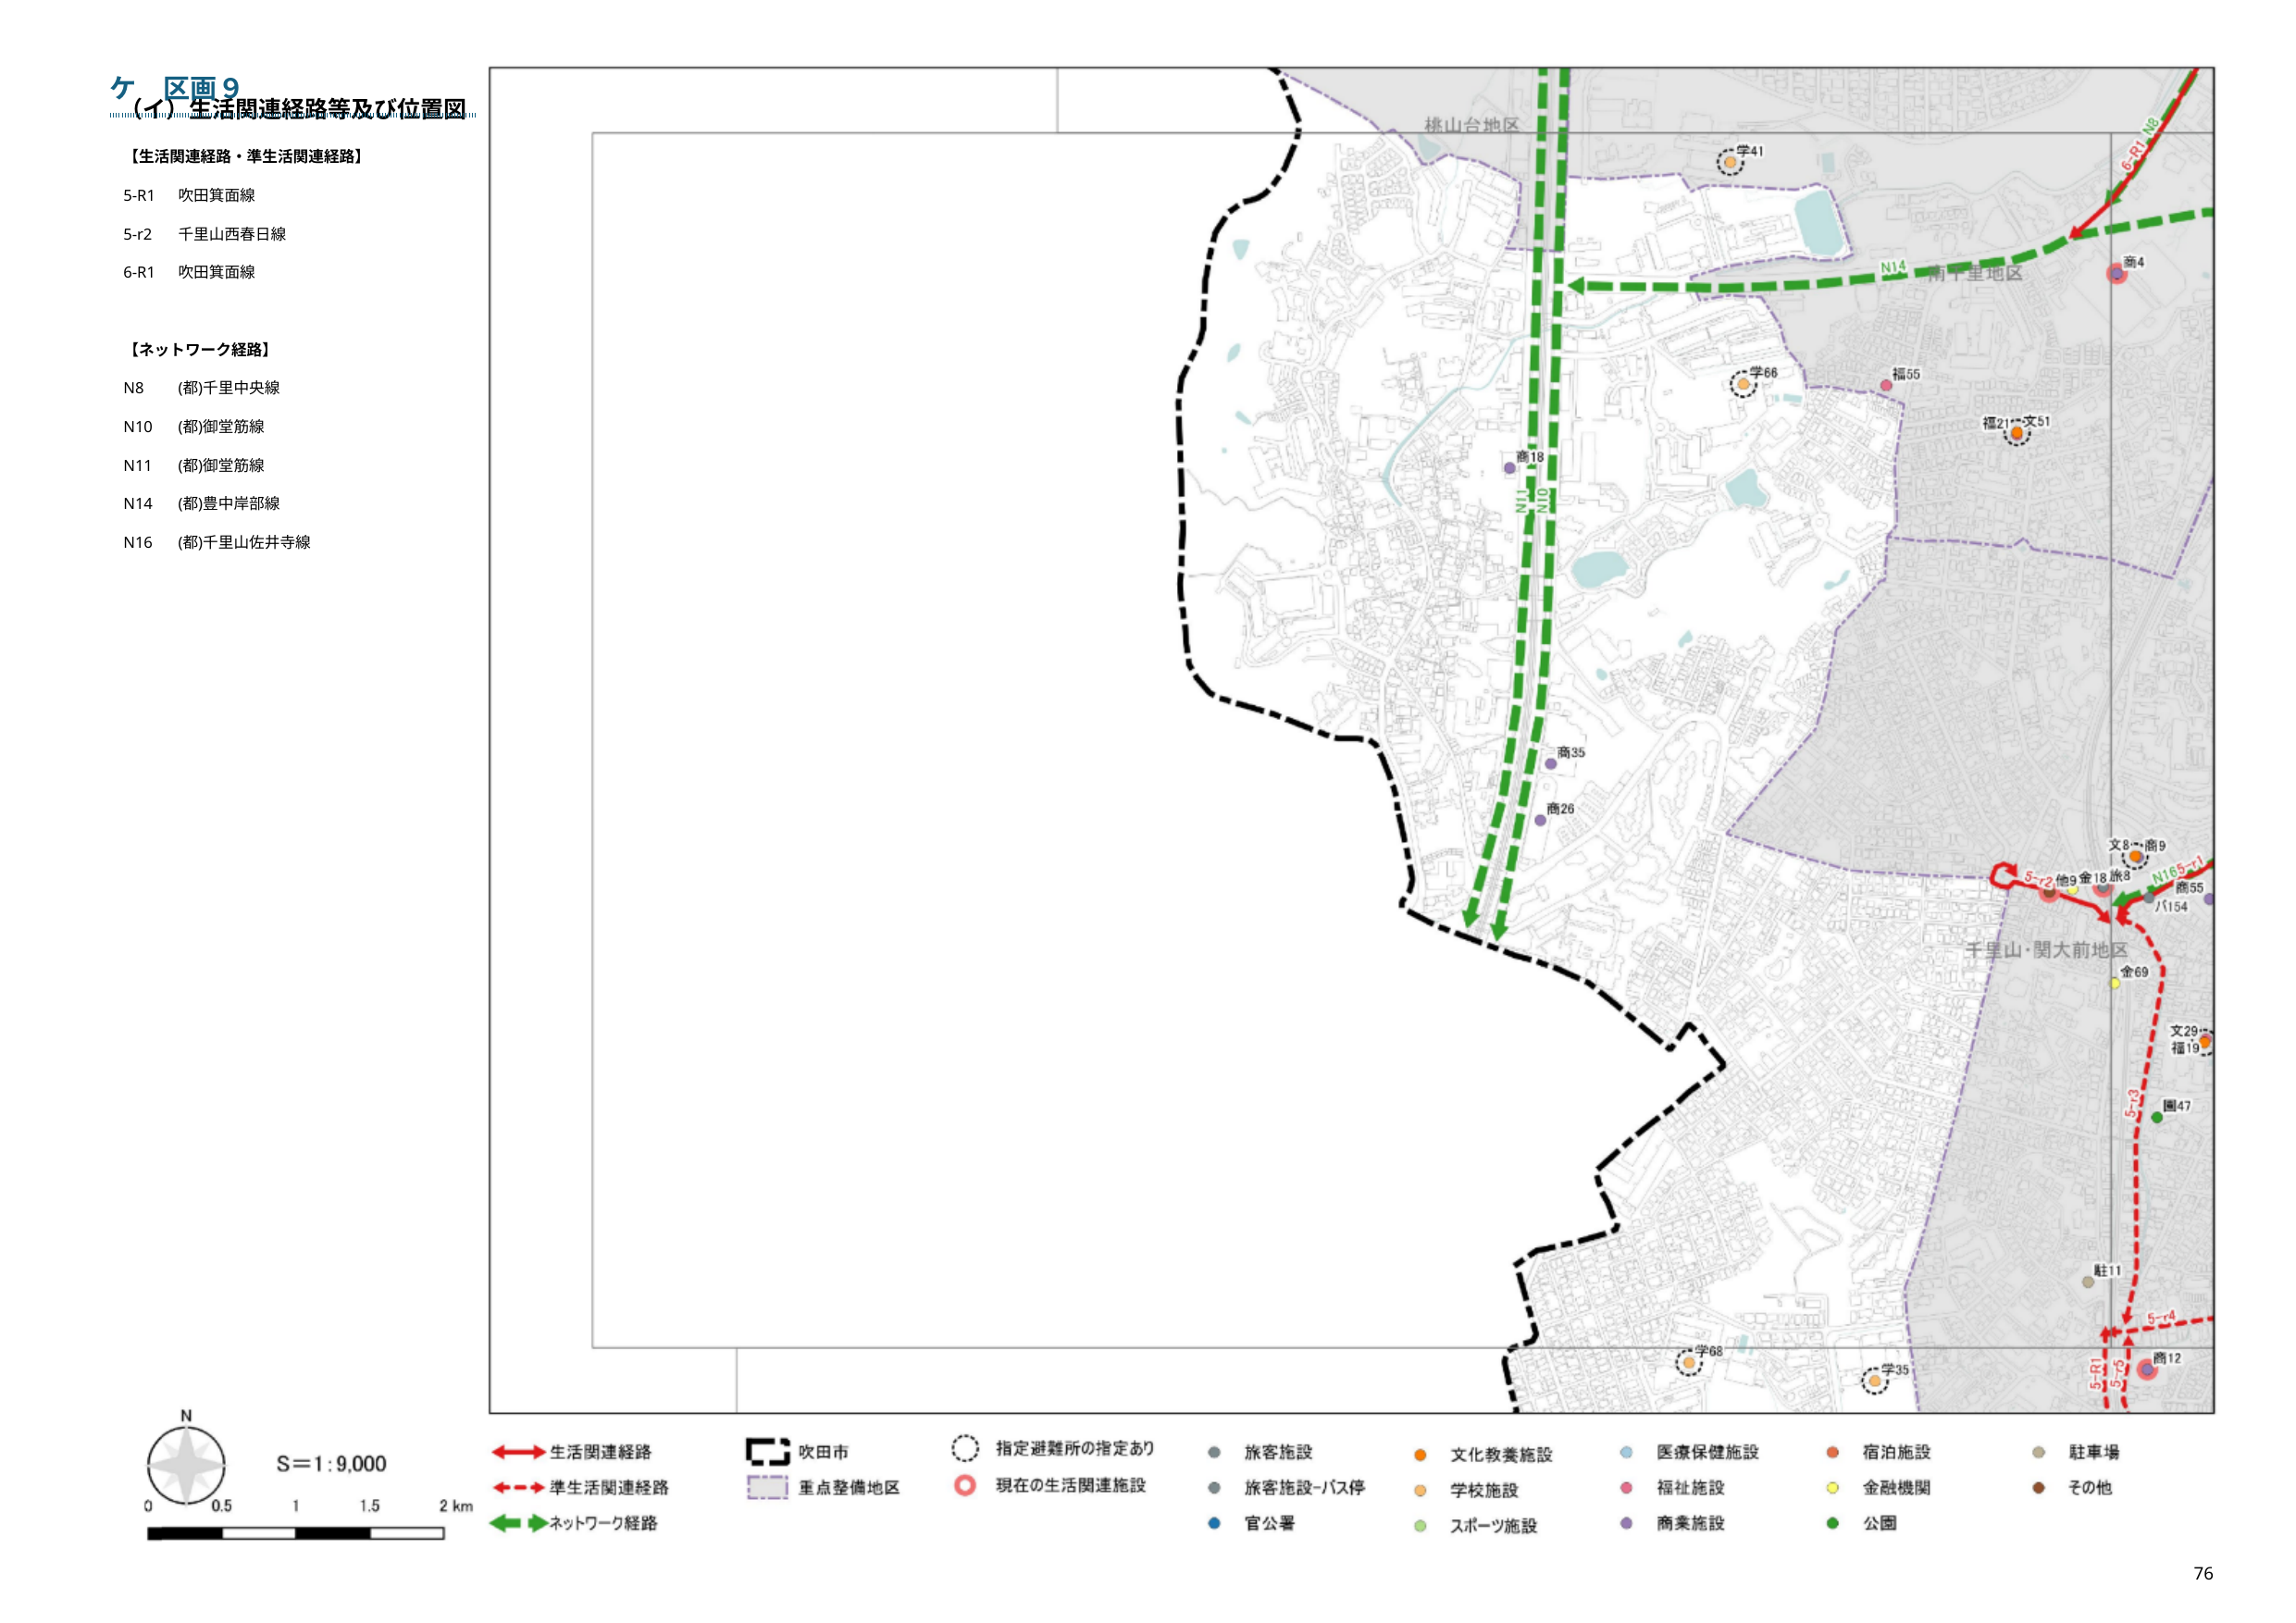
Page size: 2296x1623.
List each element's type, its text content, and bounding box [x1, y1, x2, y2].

picture [0, 0, 2296, 1552]
subtitle （イ）生活関連経路等及び位置図 [119, 90, 2214, 125]
